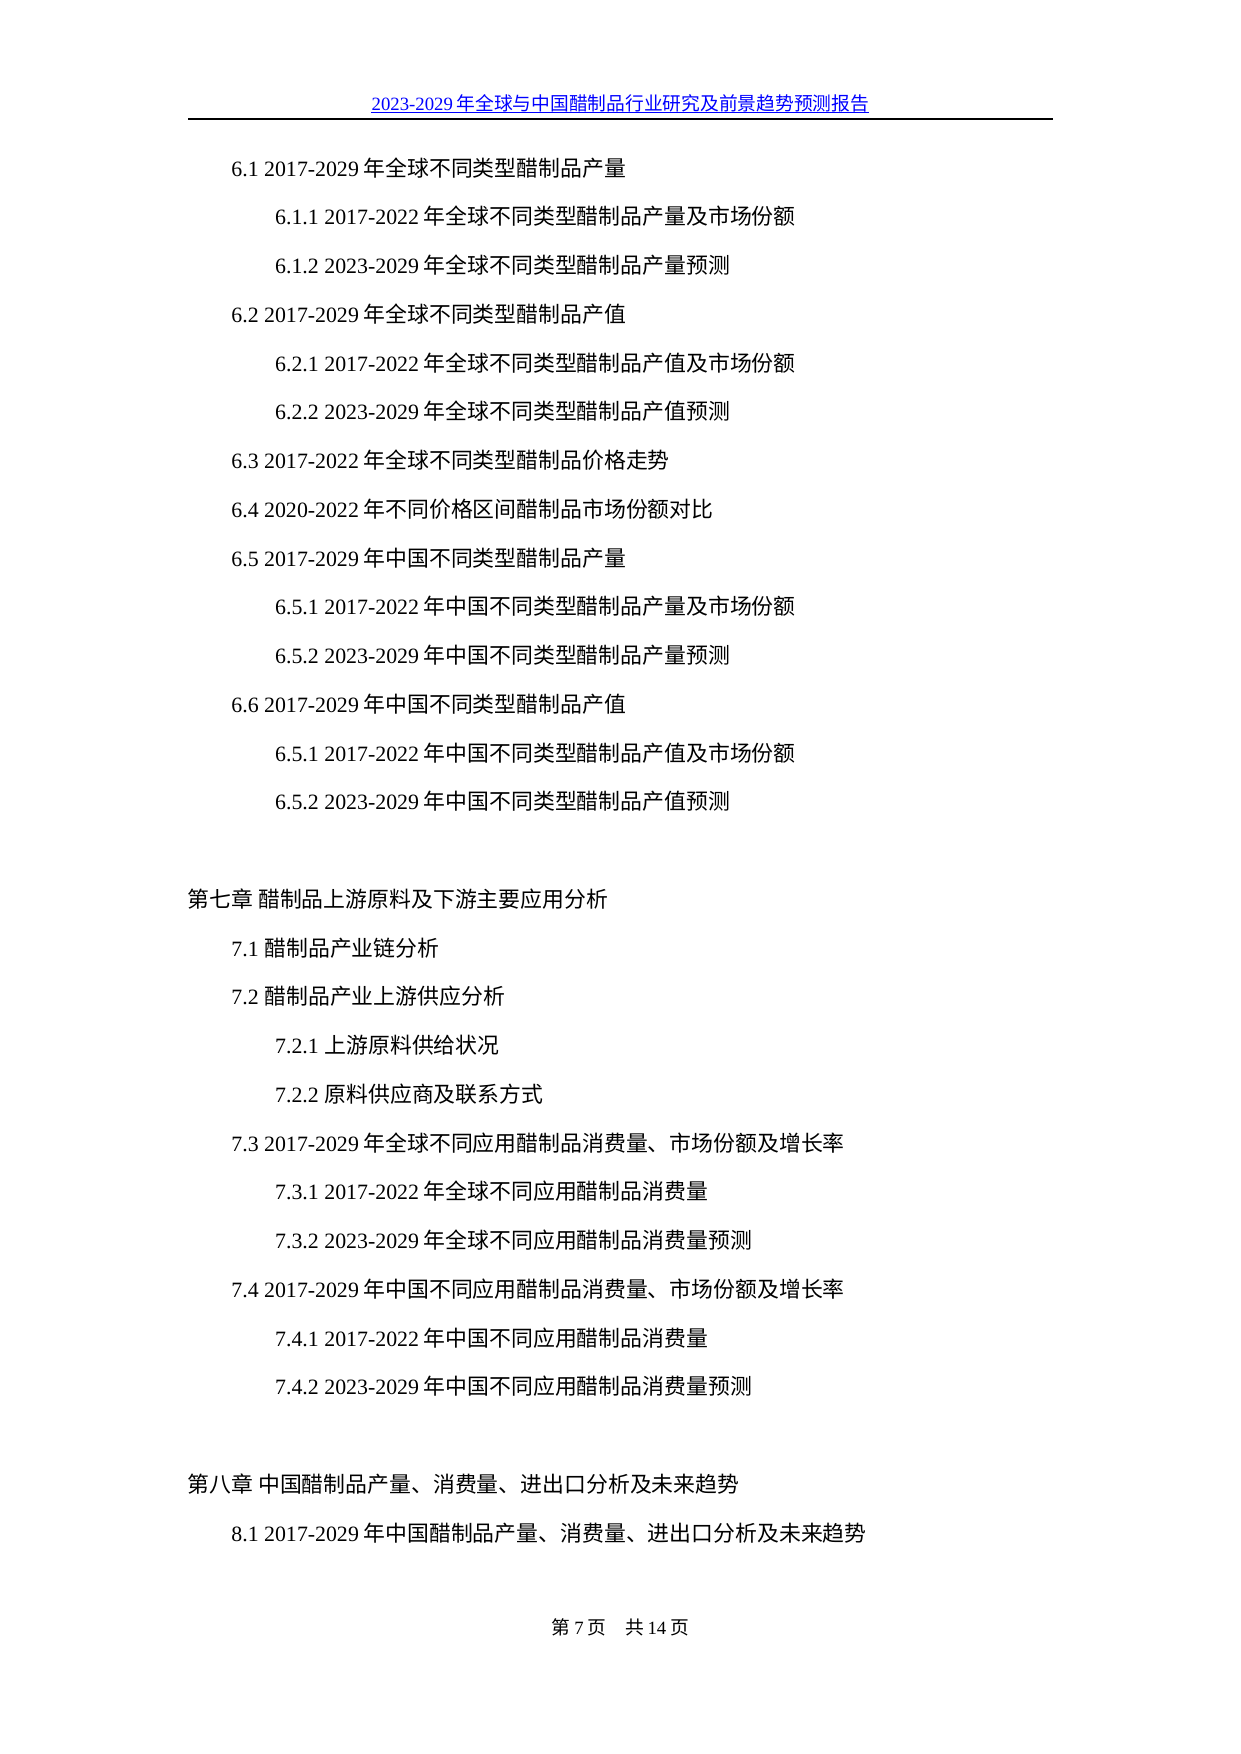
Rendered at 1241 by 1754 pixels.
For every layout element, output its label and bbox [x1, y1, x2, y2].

text [187, 150, 1053, 1548]
